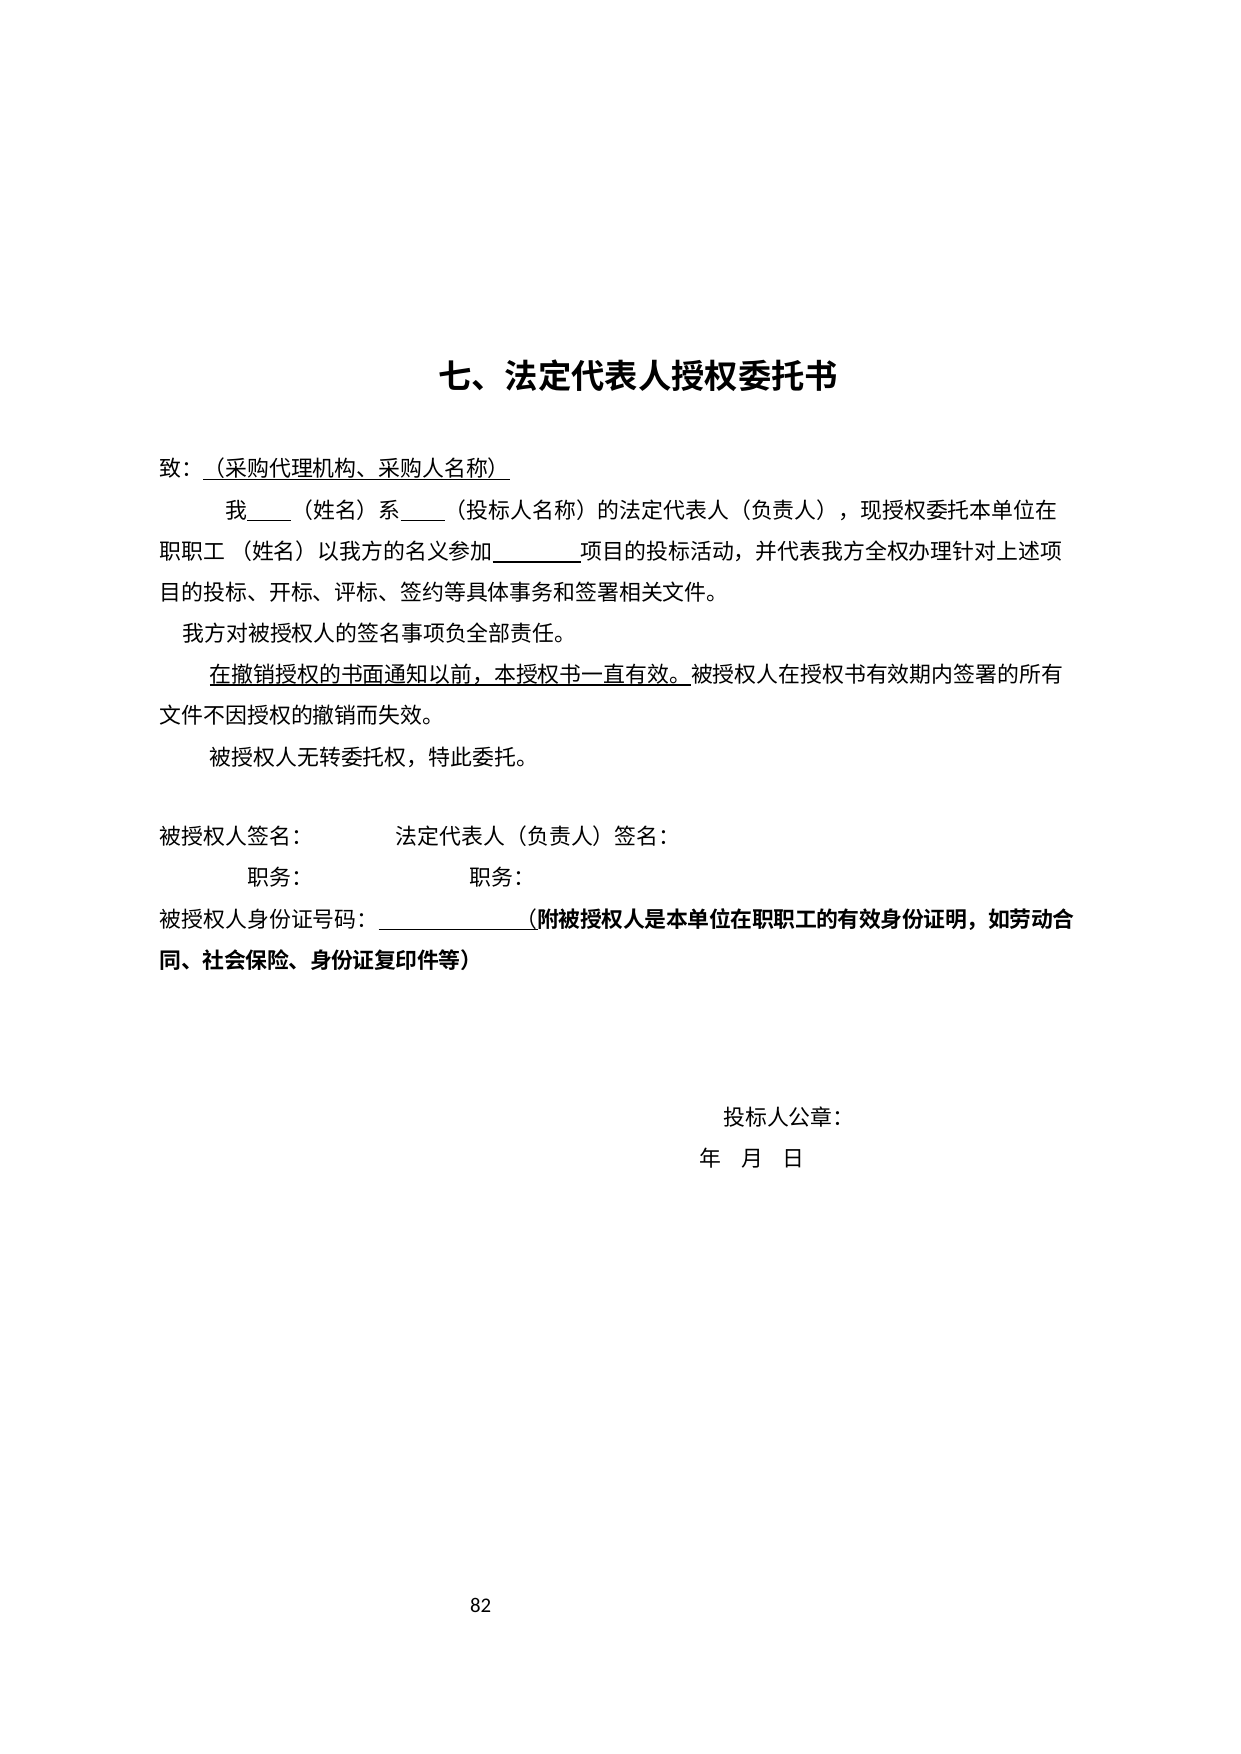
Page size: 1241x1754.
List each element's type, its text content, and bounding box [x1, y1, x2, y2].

text 我方对被授权人的签名事项负全部责任。 [159, 616, 1075, 648]
text 职务： 职务： [159, 860, 1075, 892]
text 致：（采购代理机构、采购人名称） [159, 451, 1075, 483]
text 年 月 日 [159, 1141, 1116, 1173]
text 投标人公章： [159, 1100, 1116, 1131]
text 被授权人身份证号码： （附被授权人是本单位在职职工的有效身份证明，如劳动合同、社会保险、身份证复印件等） [159, 902, 1075, 974]
text 七、法定代表人授权委托书 [159, 350, 1116, 398]
text 在撤销授权的书面通知以前，本授权书一直有效。被授权人在授权书有效期内签署的所有文件不因授权的撤销而失效。 [159, 657, 1075, 730]
text 我 （姓名）系 （投标人名称）的法定代表人（负责人），现授权委托本单位在职职工 （姓名）以我方的名义参加 项目的投标活动，并代表我方全权办理针对上述项目的投标、开标、评标、签约等具体事务和签署相关文件。 [159, 493, 1075, 607]
text 被授权人无转委托权，特此委托。 [159, 739, 1075, 771]
text 被授权人签名： 法定代表人（负责人）签名： [159, 819, 1075, 851]
